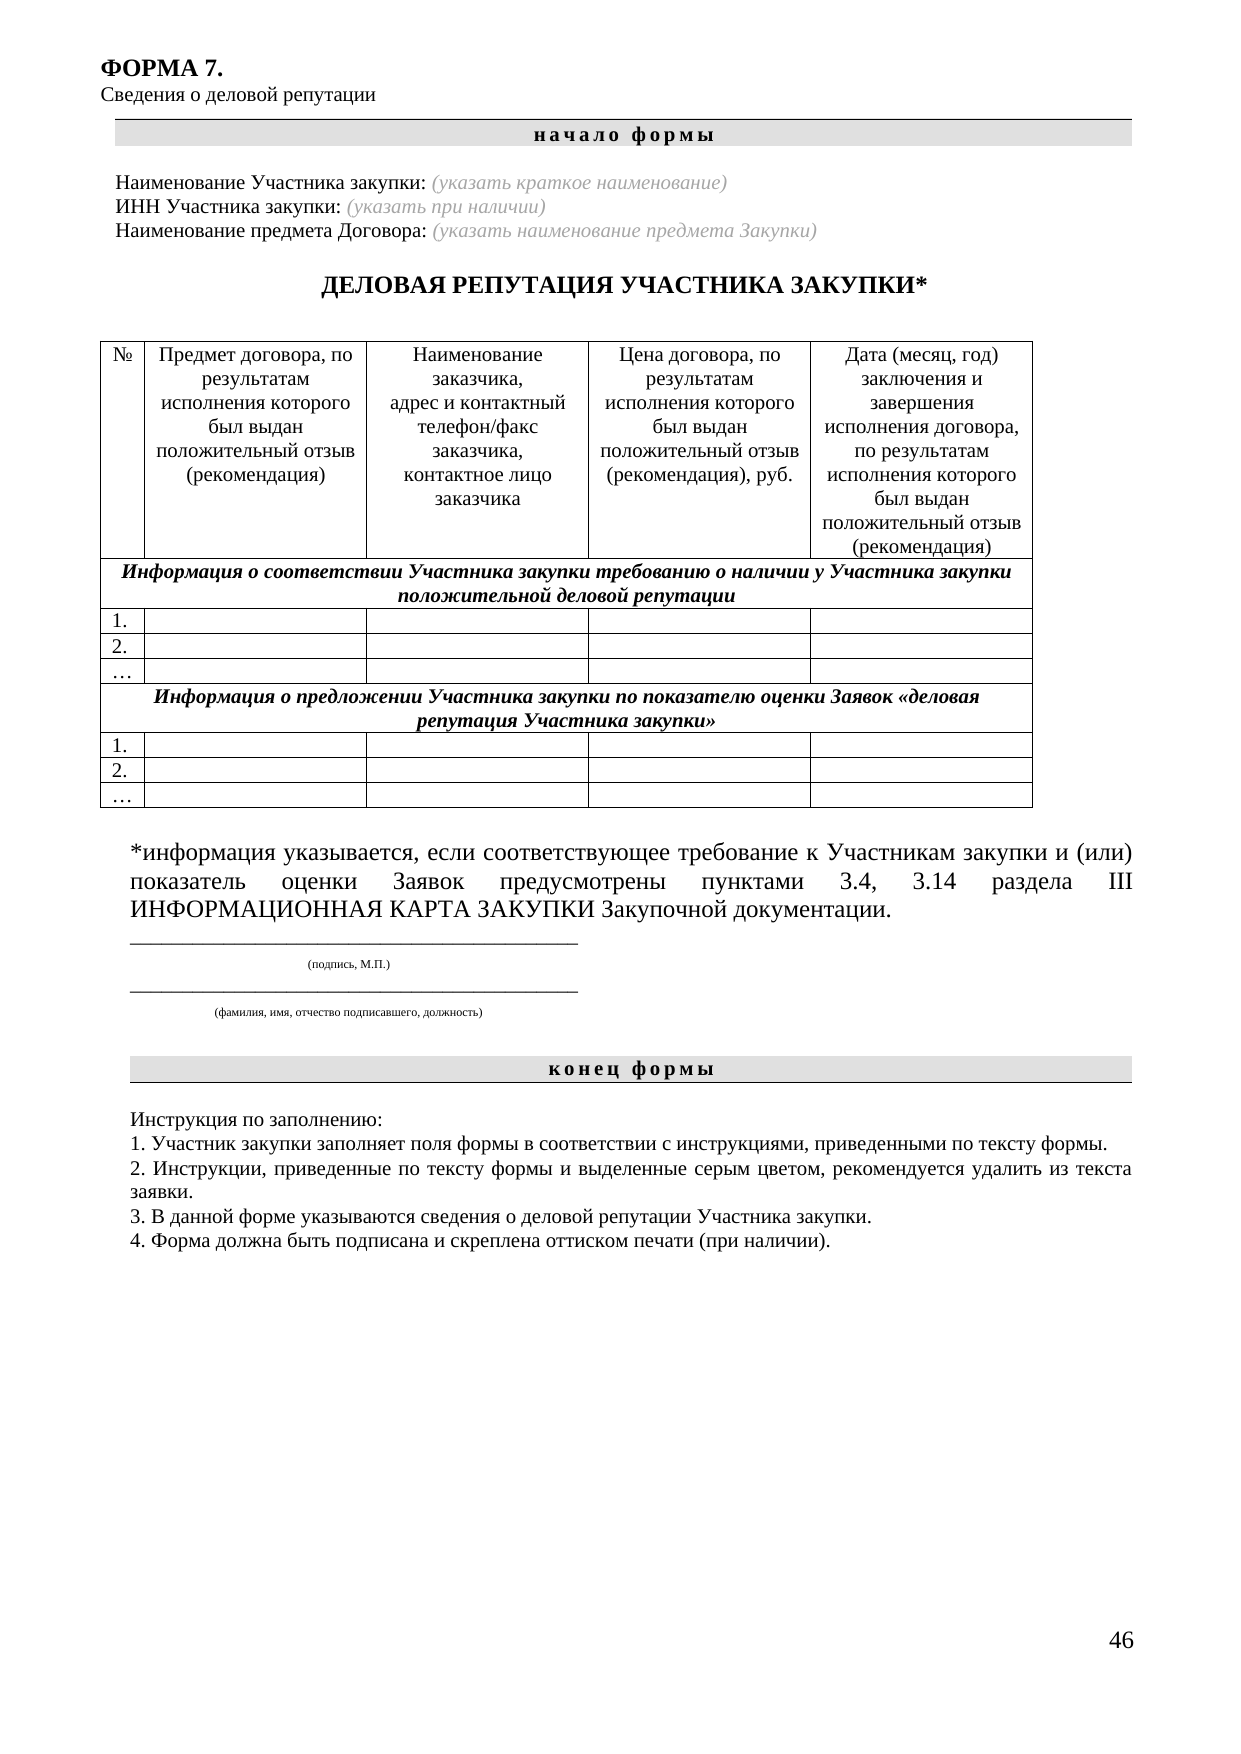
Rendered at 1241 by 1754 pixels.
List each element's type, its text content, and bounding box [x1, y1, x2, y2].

table_cell [145, 733, 366, 757]
text ФОРМА 7. [100, 53, 1134, 82]
table_cell [145, 659, 366, 683]
text (фамилия, имя, отчество подписавшего, должность) [130, 995, 1134, 1019]
table_header Предмет договора, по результатам исполнения которого был выдан положительный отзыв (рекомендация) [145, 342, 366, 558]
text Наименование Участника закупки: (указать краткое наименование) [115, 170, 1134, 194]
table_cell [367, 634, 588, 658]
table_cell [145, 758, 366, 782]
text ___________________________________________ [130, 971, 1134, 995]
table_cell [589, 659, 810, 683]
table_cell [589, 758, 810, 782]
table_cell [589, 733, 810, 757]
table_cell [367, 609, 588, 632]
table_cell [145, 609, 366, 632]
table_cell [367, 659, 588, 683]
table_cell [811, 634, 1032, 658]
table_cell … [101, 783, 144, 807]
table_header Дата (месяц, год) заключения и завершения исполнения договора, по результатам исполнения которого был выдан положительный отзыв (рекомендация) [811, 342, 1032, 558]
table_cell [589, 783, 810, 807]
text 2. Инструкции, приведенные по тексту формы и выделенные серым цветом, рекомендуется удалить из текста заявки. [130, 1155, 1134, 1203]
table_cell [589, 634, 810, 658]
text ИНН Участника закупки: (указать при наличии) [115, 194, 1134, 218]
text конец формы [130, 1056, 1132, 1082]
text Инструкция по заполнению: [130, 1107, 1134, 1131]
text начало формы [115, 120, 1132, 146]
table_cell 1. [101, 609, 144, 632]
table_cell Информация о предложении Участника закупки по показателю оценки Заявок «деловая репутация Участника закупки» [101, 684, 1032, 732]
table_cell [145, 783, 366, 807]
table_cell [367, 733, 588, 757]
table_header Цена договора, по результатам исполнения которого был выдан положительный отзыв (рекомендация), руб. [589, 342, 810, 558]
text 1. Участник закупки заполняет поля формы в соответствии с инструкциями, приведенными по тексту формы. [130, 1131, 1134, 1155]
text ___________________________________________ [130, 923, 1134, 947]
text (подпись, М.П.) [130, 947, 1134, 971]
table_cell [367, 783, 588, 807]
table_header № [101, 342, 144, 558]
table_cell [811, 783, 1032, 807]
text Наименование предмета Договора: (указать наименование предмета Закупки) [115, 218, 1134, 242]
table_cell [367, 758, 588, 782]
text ДЕЛОВАЯ РЕПУТАЦИЯ УЧАСТНИКА ЗАКУПКИ* [115, 271, 1134, 299]
table_cell 2. [101, 634, 144, 658]
table_cell [145, 634, 366, 658]
table_cell [811, 733, 1032, 757]
table_cell [811, 609, 1032, 632]
text 3. В данной форме указываются сведения о деловой репутации Участника закупки. [130, 1203, 1134, 1228]
table_cell [811, 758, 1032, 782]
table_cell [811, 659, 1032, 683]
table_header Наименование заказчика, адрес и контактный телефон/факс заказчика, контактное лицо заказчика [367, 342, 588, 558]
table_cell Информация о соответствии Участника закупки требованию о наличии у Участника закупки положительной деловой репутации [101, 559, 1032, 607]
text Сведения о деловой репутации [100, 82, 1134, 106]
text 4. Форма должна быть подписана и скреплена оттиском печати (при наличии). [130, 1228, 1134, 1252]
table_cell 1. [101, 733, 144, 757]
text *информация указывается, если соответствующее требование к Участникам закупки и (или) показатель оценки Заявок предусмотрены пунктами 3.4, 3.14 раздела III ИНФОРМАЦИОННАЯ КАРТА ЗАКУПКИ Закупочной документации. [130, 837, 1134, 923]
table_cell … [101, 659, 144, 683]
table_cell [589, 609, 810, 632]
table_cell 2. [101, 758, 144, 782]
